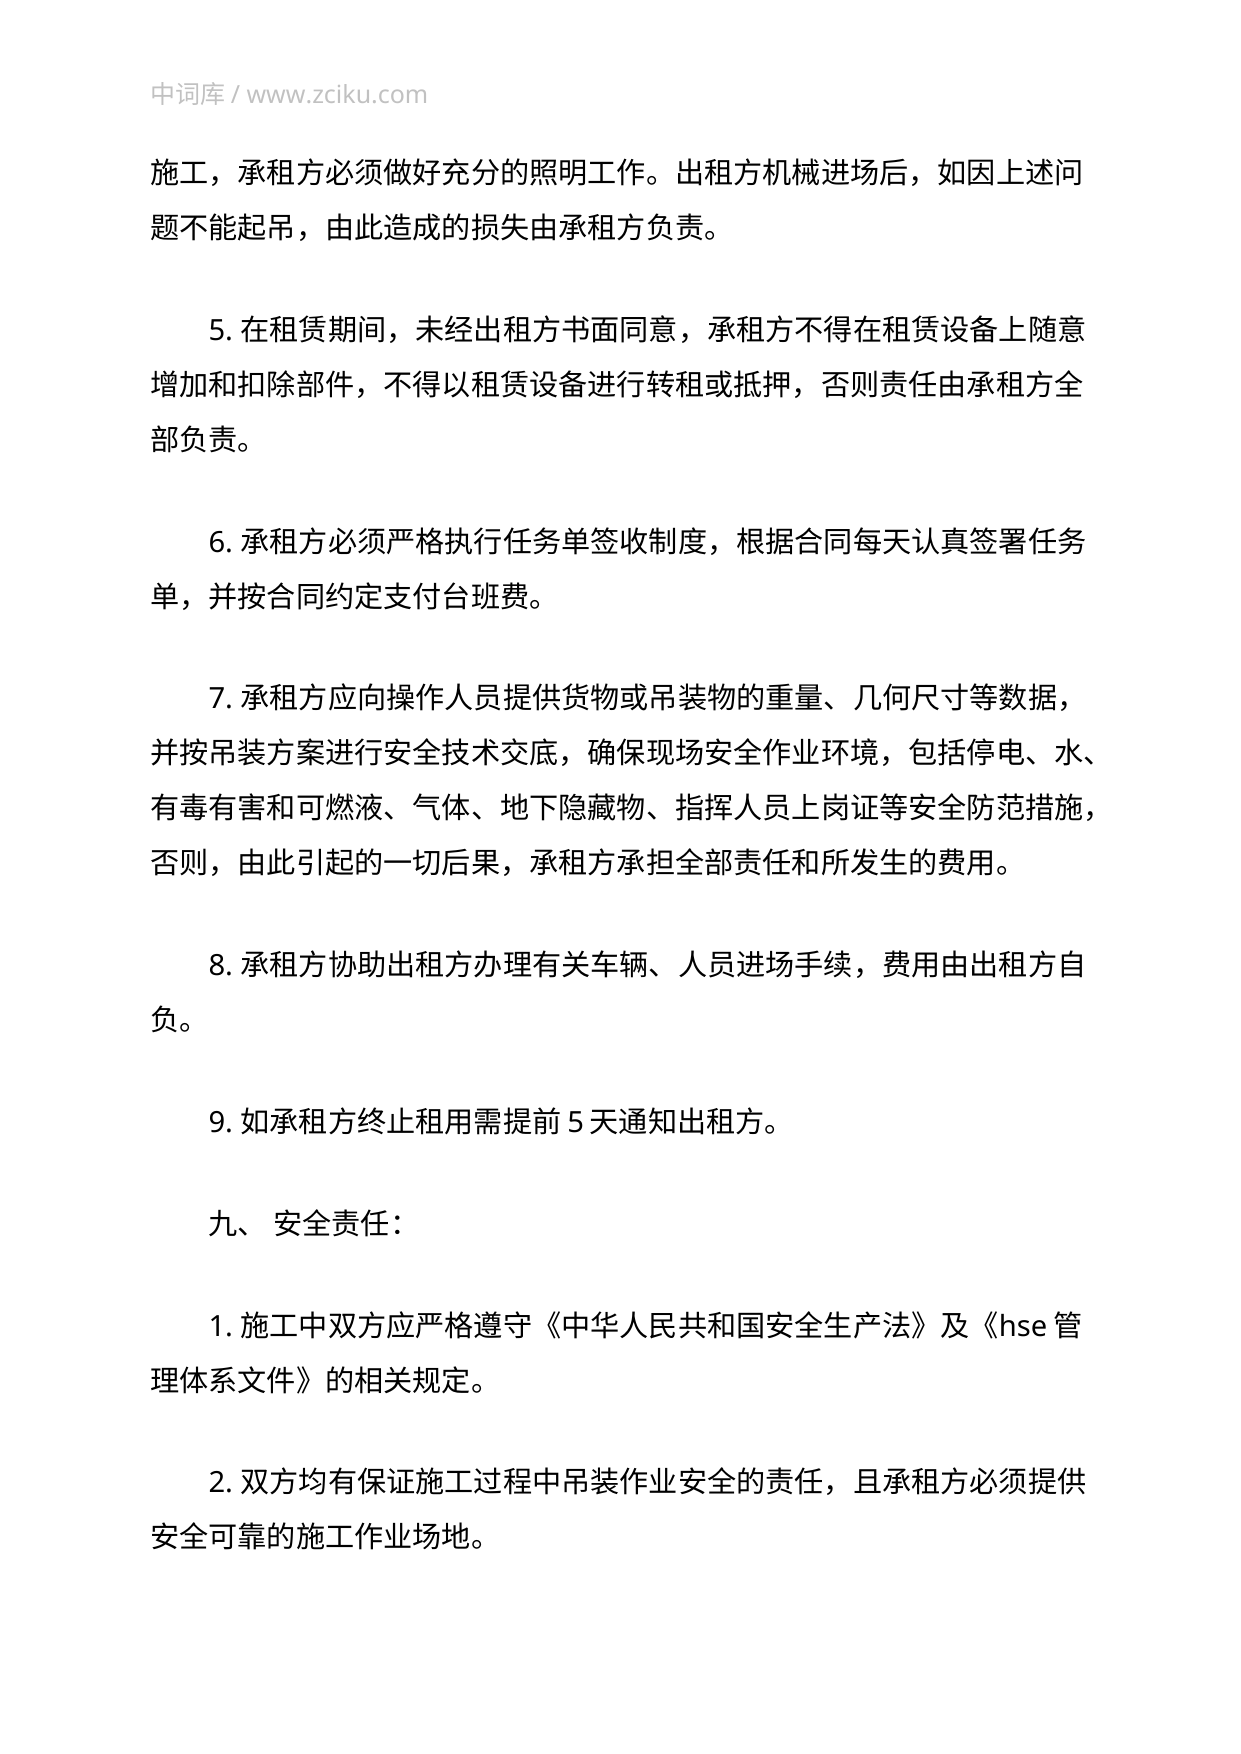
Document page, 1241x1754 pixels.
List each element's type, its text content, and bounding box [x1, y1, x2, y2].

text 5. 在租赁期间，未经出租方书面同意，承租方不得在租赁设备上随意增加和扣除部件，不得以租赁设备进行转租或抵押，否则责任由承租方全部负责。 [150, 307, 1090, 459]
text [150, 150, 1090, 247]
text 7. 承租方应向操作人员提供货物或吊装物的重量、几何尺寸等数据，并按吊装方案进行安全技术交底，确保现场安全作业环境，包括停电、水、有毒有害和可燃液、气体、地下隐藏物、指挥人员上岗证等安全防范措施，否则，由此引起的一切后果，承租方承担全部责任和所发生的费用。 [150, 675, 1090, 882]
text 1. 施工中双方应严格遵守《中华人民共和国安全生产法》及《hse管理体系文件》的相关规定。 [150, 1302, 1090, 1399]
text 9. 如承租方终止租用需提前5天通知出租方。 [150, 1098, 1090, 1141]
text 8. 承租方协助出租方办理有关车辆、人员进场手续，费用由出租方自负。 [150, 942, 1090, 1039]
text 九、 安全责任： [150, 1200, 1090, 1243]
text 2. 双方均有保证施工过程中吊装作业安全的责任，且承租方必须提供安全可靠的施工作业场地。 [150, 1459, 1090, 1556]
text 6. 承租方必须严格执行任务单签收制度，根据合同每天认真签署任务单，并按合同约定支付台班费。 [150, 518, 1090, 616]
